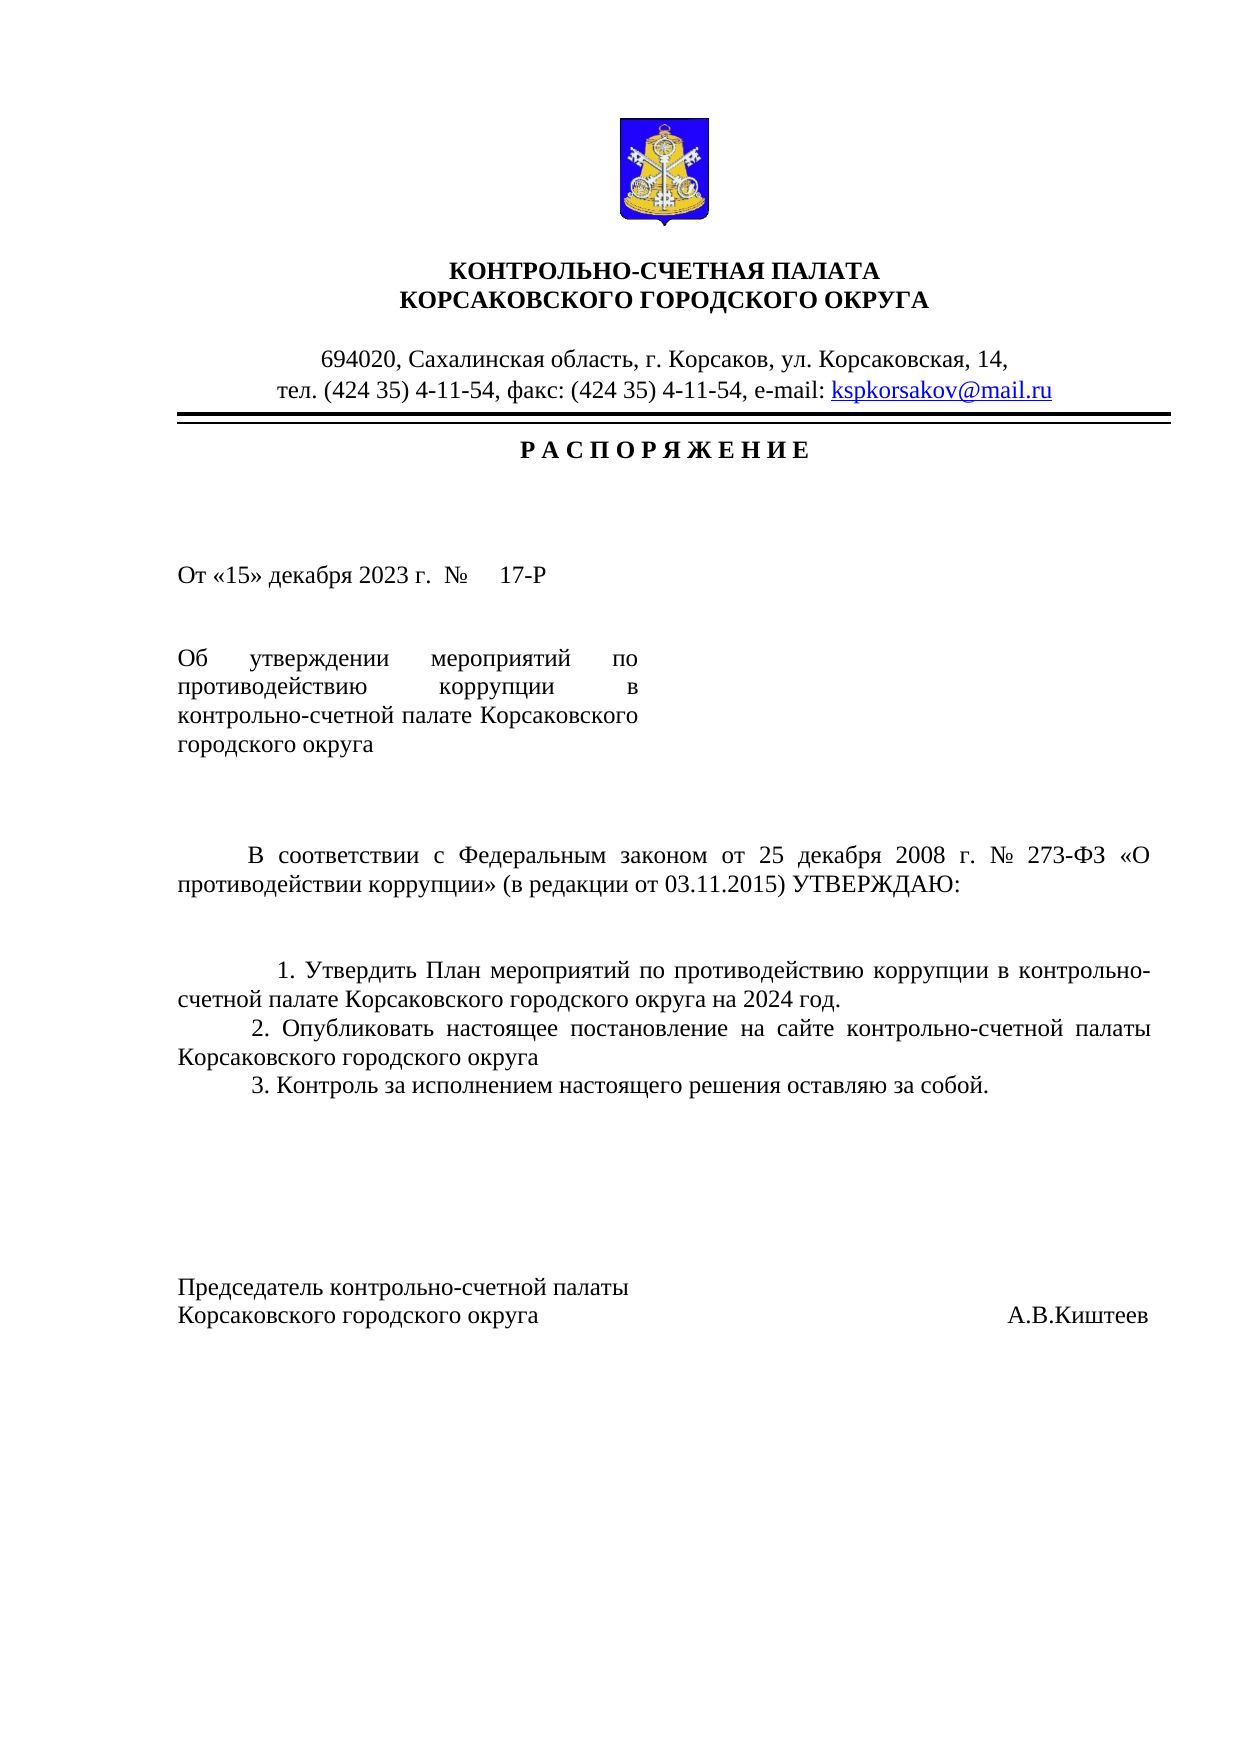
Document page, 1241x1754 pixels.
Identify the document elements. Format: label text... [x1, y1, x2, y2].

text 1. Утвердить План мероприятий по противодействию коррупции в контрольно-счетной палате Корсаковского городского округа на 2024 год. [177, 956, 1152, 1013]
text 2. Опубликовать настоящее постановление на сайте контрольно-счетной палаты Корсаковского городского округа [177, 1013, 1152, 1071]
text КОРСАКОВСКОГО ГОРОДСКОГО ОКРУГА [177, 285, 1152, 314]
text 694020, Сахалинская область, г. Корсаков, ул. Корсаковская, 14, [177, 344, 1152, 373]
text КОНТРОЛЬНО-СЧЕТНАЯ ПАЛАТА [177, 256, 1152, 285]
table_header Об утверждении мероприятий по противодействию коррупции в контрольно-счетной палате Корсаковского городского округа [166, 643, 650, 784]
text Корсаковского городского округа А.В.Киштеев [177, 1301, 1152, 1329]
text 3. Контроль за исполнением настоящего решения оставляю за собой. [177, 1071, 1152, 1099]
picture [620, 118, 709, 226]
text Р А С П О Р Я Ж Е Н И Е [177, 436, 1152, 464]
text тел. (424 35) 4-11-54, факс: (424 35) 4-11-54, e-mail: kspkorsakov@mail.ru [177, 375, 1152, 403]
text Председатель контрольно-счетной палаты [177, 1272, 1152, 1301]
text От «15» декабря 2023 г. № 17-Р . [177, 560, 1152, 589]
text В соответствии с Федеральным законом от 25 декабря 2008 г. № 273-ФЗ «О противодействии коррупции» (в редакции от 03.11.2015) УТВЕРЖДАЮ: [177, 841, 1152, 898]
